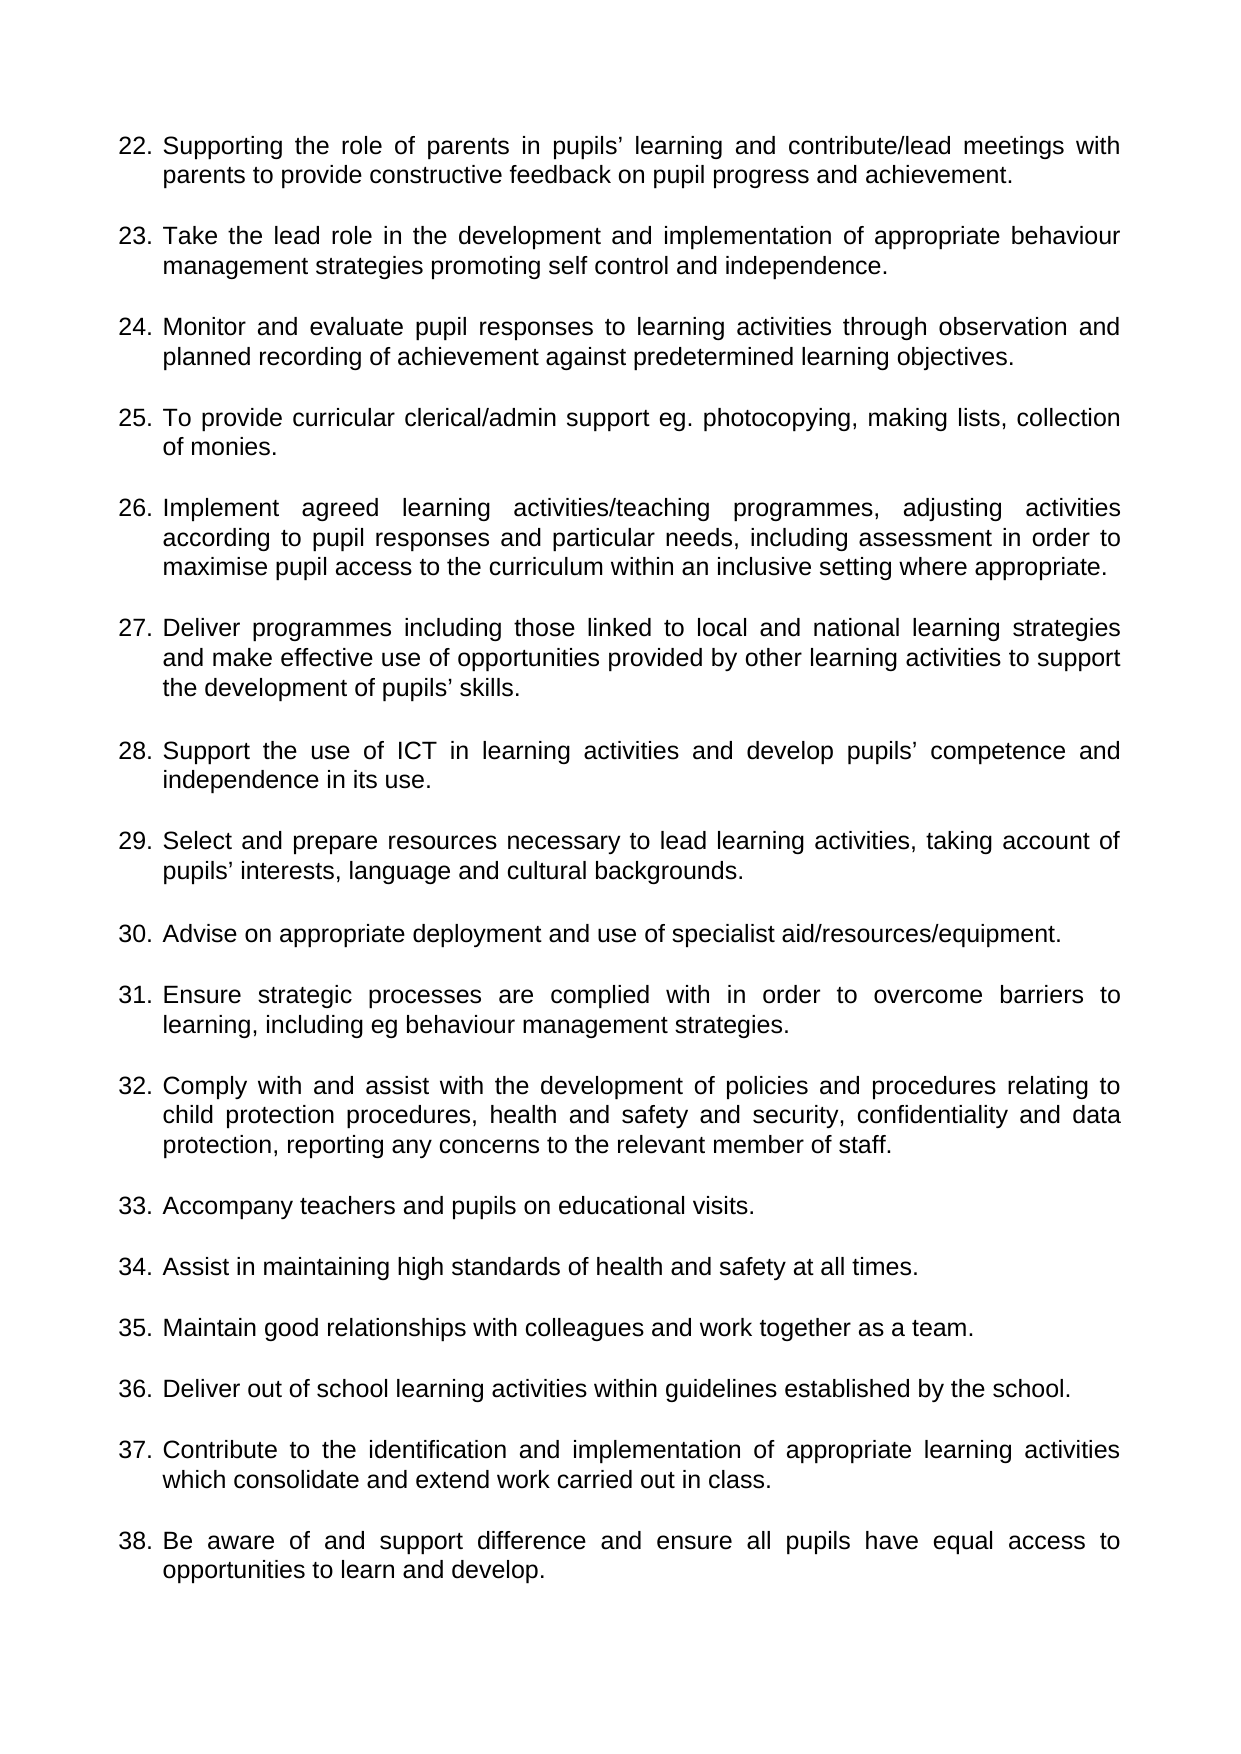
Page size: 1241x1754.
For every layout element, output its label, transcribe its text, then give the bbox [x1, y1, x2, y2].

list To provide curricular clerical/admin support eg. photocopying, making lists, collection of monies. [118, 403, 1122, 461]
list Deliver programmes including those linked to local and national learning strategies and make effective use of opportunities provided by other learning activities to support the development of pupils’ skills. [118, 613, 1122, 701]
list Deliver out of school learning activities within guidelines established by the school. [118, 1374, 1122, 1403]
list Implement agreed learning activities/teaching programmes, adjusting activities according to pupil responses and particular needs, including assessment in order to maximise pupil access to the curriculum within an inclusive setting where appropriate. [118, 493, 1122, 581]
list Accompany teachers and pupils on educational visits. [118, 1191, 1122, 1220]
list Assist in maintaining high standards of health and safety at all times. [118, 1252, 1122, 1281]
list Ensure strategic processes are complied with in order to overcome barriers to learning, including eg behaviour management strategies. [118, 980, 1122, 1039]
list Support the use of ICT in learning activities and develop pupils’ competence and independence in its use. [118, 736, 1122, 794]
list Be aware of and support difference and ensure all pupils have equal access to opportunities to learn and develop. [118, 1526, 1122, 1584]
list Contribute to the identification and implementation of appropriate learning activities which consolidate and extend work carried out in class. [118, 1435, 1122, 1494]
list Supporting the role of parents in pupils’ learning and contribute/lead meetings with parents to provide constructive feedback on pupil progress and achievement. [118, 131, 1122, 189]
list Monitor and evaluate pupil responses to learning activities through observation and planned recording of achievement against predetermined learning objectives. [118, 312, 1122, 370]
list Select and prepare resources necessary to lead learning activities, taking account of pupils’ interests, language and cultural backgrounds. [118, 826, 1122, 884]
list Advise on appropriate deployment and use of specialist aid/resources/equipment. [118, 919, 1122, 948]
list Comply with and assist with the development of policies and procedures relating to child protection procedures, health and safety and security, confidentiality and data protection, reporting any concerns to the relevant member of staff. [118, 1071, 1122, 1159]
list Take the lead role in the development and implementation of appropriate behaviour management strategies promoting self control and independence. [118, 221, 1122, 280]
list Maintain good relationships with colleagues and work together as a team. [118, 1313, 1122, 1342]
